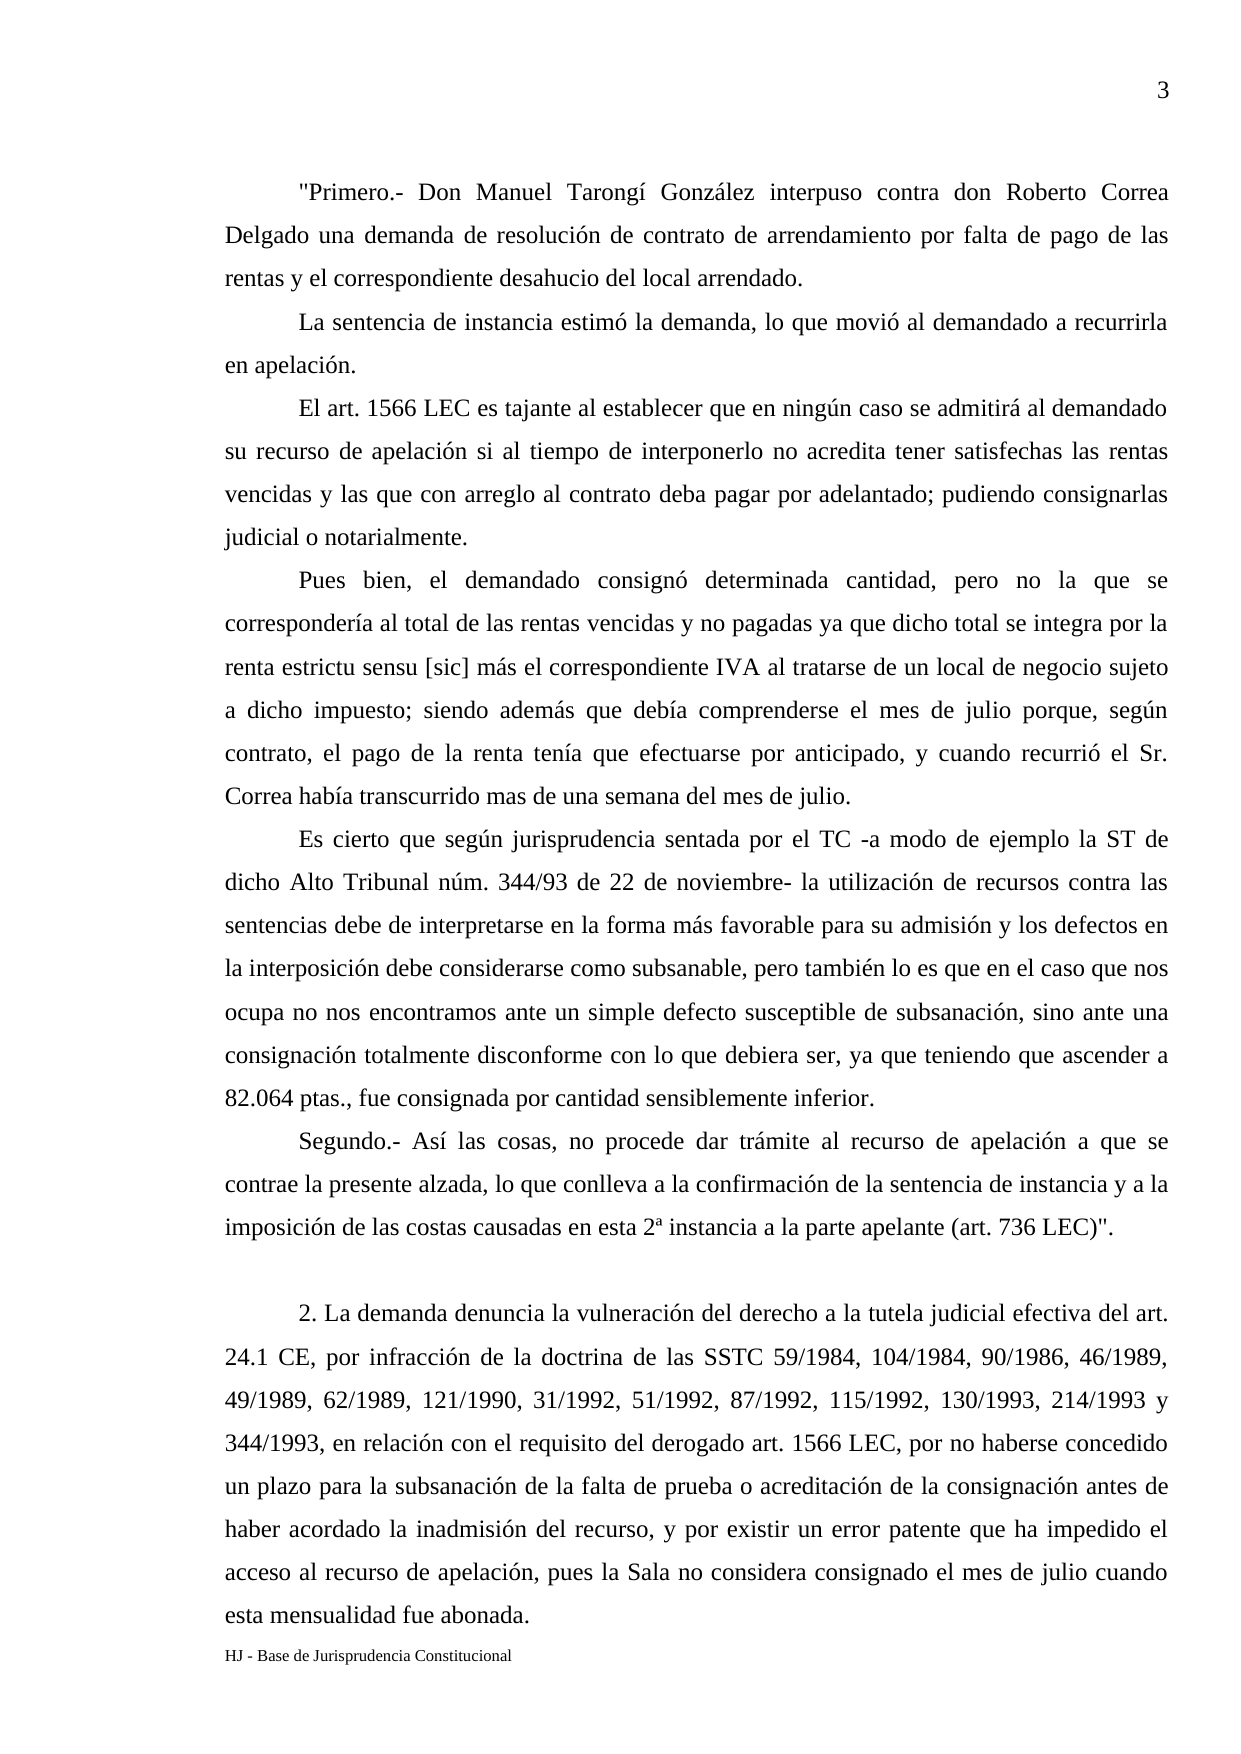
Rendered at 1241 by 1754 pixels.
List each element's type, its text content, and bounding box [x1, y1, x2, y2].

text La sentencia de instancia estimó la demanda, lo que movió al demandado a recurrirla en apelación. [224, 307, 1169, 378]
text "Primero.- Don Manuel Tarongí González interpuso contra don Roberto Correa Delgado una demanda de resolución de contrato de arrendamiento por falta de pago de las rentas y el correspondiente desahucio del local arrendado. [224, 177, 1169, 292]
text El art. 1566 LEC es tajante al establecer que en ningún caso se admitirá al demandado su recurso de apelación si al tiempo de interponerlo no acredita tener satisfechas las rentas vencidas y las que con arreglo al contrato deba pagar por adelantado; pudiendo consignarlas judicial o notarialmente. [224, 393, 1169, 551]
text Pues bien, el demandado consignó determinada cantidad, pero no la que se correspondería al total de las rentas vencidas y no pagadas ya que dicho total se integra por la renta estrictu sensu [sic] más el correspondiente IVA al tratarse de un local de negocio sujeto a dicho impuesto; siendo además que debía comprenderse el mes de julio porque, según contrato, el pago de la renta tenía que efectuarse por anticipado, y cuando recurrió el Sr. Correa había transcurrido mas de una semana del mes de julio. [224, 565, 1169, 810]
text Segundo.- Así las cosas, no procede dar trámite al recurso de apelación a que se contrae la presente alzada, lo que conlleva a la confirmación de la sentencia de instancia y a la imposición de las costas causadas en esta 2ª instancia a la parte apelante (art. 736 LEC)". [224, 1126, 1169, 1241]
text Es cierto que según jurisprudencia sentada por el TC -a modo de ejemplo la ST de dicho Alto Tribunal núm. 344/93 de 22 de noviembre- la utilización de recursos contra las sentencias debe de interpretarse en la forma más favorable para su admisión y los defectos en la interposición debe considerarse como subsanable, pero también lo es que en el caso que nos ocupa no nos encontramos ante un simple defecto susceptible de subsanación, sino ante una consignación totalmente disconforme con lo que debiera ser, ya que teniendo que ascender a 82.064 ptas., fue consignada por cantidad sensiblemente inferior. [224, 824, 1169, 1112]
text 2. La demanda denuncia la vulneración del derecho a la tutela judicial efectiva del art. 24.1 CE, por infracción de la doctrina de las SSTC 59/1984, 104/1984, 90/1986, 46/1989, 49/1989, 62/1989, 121/1990, 31/1992, 51/1992, 87/1992, 115/1992, 130/1993, 214/1993 y 344/1993, en relación con el requisito del derogado art. 1566 LEC, por no haberse concedido un plazo para la subsanación de la falta de prueba o acreditación de la consignación antes de haber acordado la inadmisión del recurso, y por existir un error patente que ha impedido el acceso al recurso de apelación, pues la Sala no considera consignado el mes de julio cuando esta mensualidad fue abonada. [224, 1298, 1169, 1629]
